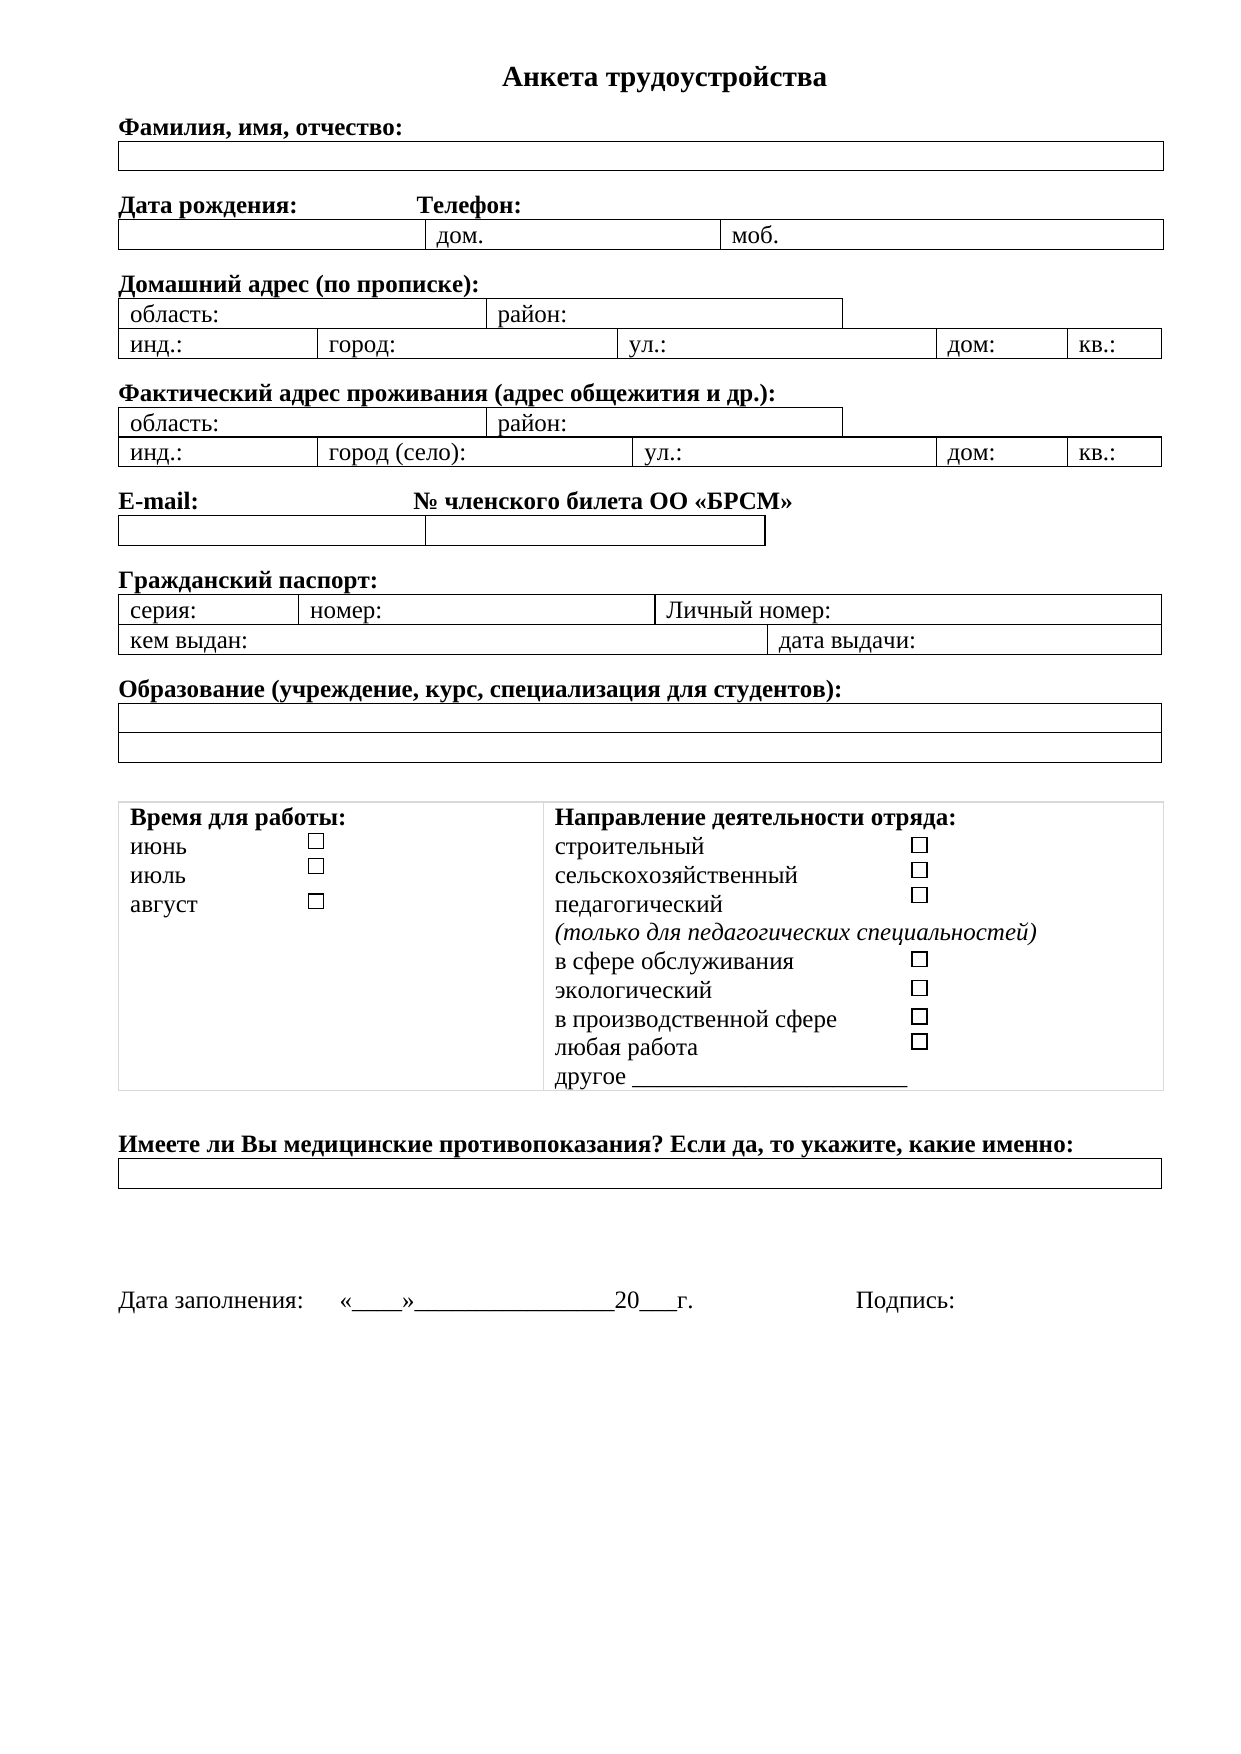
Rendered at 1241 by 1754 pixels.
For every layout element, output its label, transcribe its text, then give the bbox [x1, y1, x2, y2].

table_cell дом: [937, 329, 1067, 358]
table_cell дата выдачи: [768, 625, 1161, 653]
table_header Время для работы: июнь июль август [119, 803, 543, 1090]
table_header область: [119, 299, 486, 328]
table_header моб. [721, 220, 1163, 249]
table_header [119, 516, 425, 545]
text Анкета трудоустройства [118, 59, 1211, 93]
table_cell ул.: [633, 438, 936, 466]
table_header серия: [119, 595, 298, 624]
text Домашний адрес (по прописке): [118, 269, 1211, 298]
table_header район: [487, 408, 842, 436]
table_cell инд.: [119, 438, 317, 466]
text Гражданский паспорт: [118, 565, 1211, 594]
table_header район: [487, 299, 842, 328]
text Имеете ли Вы медицинские противопоказания? Если да, то укажите, какие именно: [118, 1129, 1211, 1158]
table_header дом. [426, 220, 720, 249]
table_cell инд.: [119, 329, 317, 358]
table_header [119, 704, 1161, 732]
table_header Направление деятельности отряда: строительный сельскохозяйственный педагогический (только для педагогических специальностей) в сфере обслуживания экологический в производственной сфере любая работа другое ______________________ [544, 803, 1163, 1090]
text Образование (учреждение, курс, специализация для студентов): [118, 674, 1211, 702]
table_header номер: [299, 595, 654, 624]
text Фактический адрес проживания (адрес общежития и др.): [118, 378, 1211, 407]
text Фамилия, имя, отчество: [118, 112, 1211, 141]
table_cell дом: [937, 438, 1067, 466]
table_cell кв.: [1068, 329, 1161, 358]
table_header [119, 220, 425, 249]
table_header [119, 142, 1163, 170]
text Дата рождения: Телефон: [118, 191, 1211, 219]
table_cell город: [318, 329, 617, 358]
table_header [119, 1159, 1161, 1188]
table_cell кв.: [1068, 438, 1161, 466]
text E-mail: № членского билета ОО «БРСМ» [118, 486, 1211, 515]
table_cell [119, 733, 1161, 762]
table_header Личный номер: [656, 595, 1161, 624]
table_header область: [119, 408, 486, 436]
table_cell кем выдан: [119, 625, 767, 653]
text Дата заполнения: «____»________________20___г. Подпись: [118, 1285, 1211, 1313]
table_cell ул.: [618, 329, 936, 358]
table_header [426, 516, 764, 545]
table_cell город (село): [318, 438, 632, 466]
